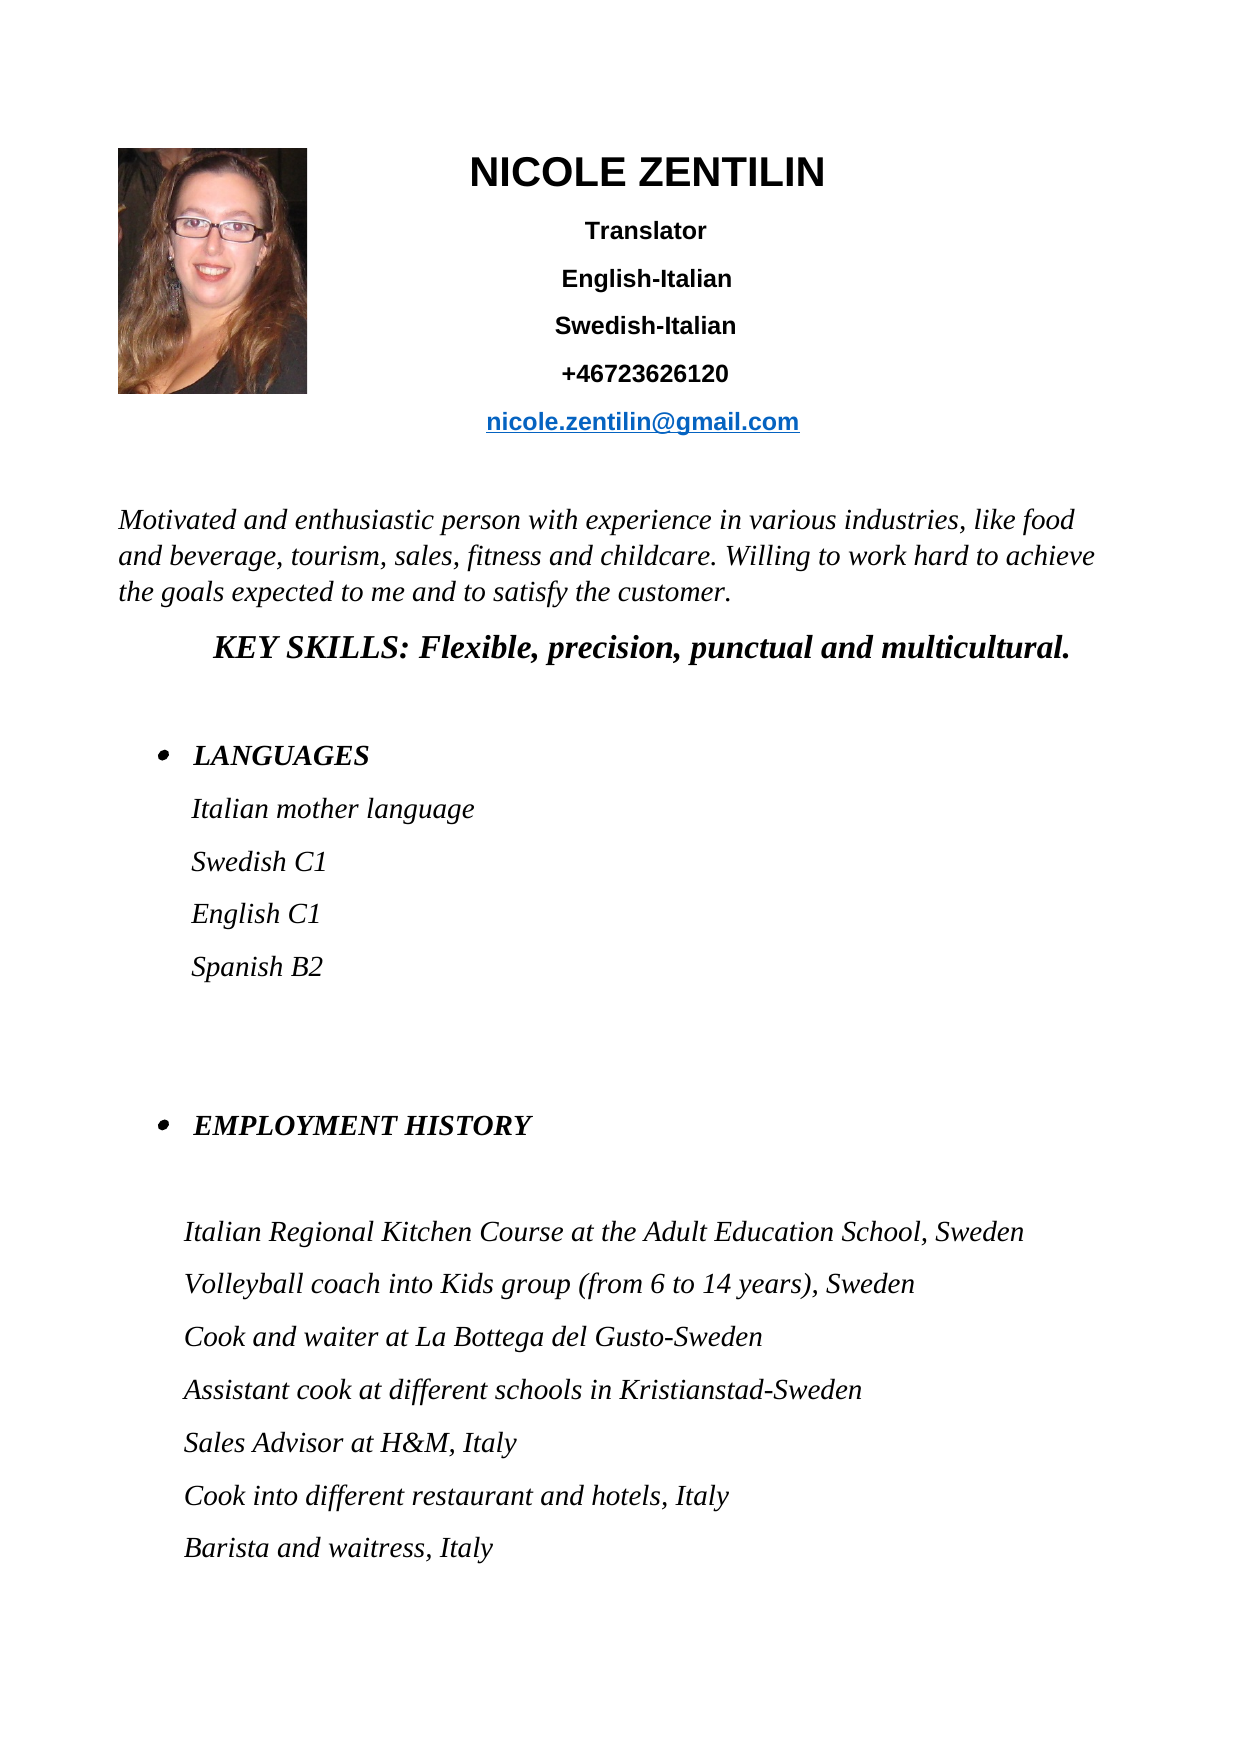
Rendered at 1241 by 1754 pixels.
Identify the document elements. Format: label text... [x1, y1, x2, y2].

text Italian mother language [118, 791, 1122, 824]
text Swedish-Italian [308, 311, 1122, 340]
text Translator [308, 216, 1122, 245]
text English C1 [118, 897, 1122, 930]
text Italian Regional Kitchen Course at the Adult Education School, Sweden [118, 1214, 1122, 1247]
text Volleyball coach into Kids group (from 6 to 14 years), Sweden [118, 1266, 1122, 1300]
list LANGUAGES [156, 738, 1122, 772]
text Sales Advisor at H&M, Italy [118, 1425, 1122, 1458]
text Cook into different restaurant and hotels, Italy [118, 1478, 1122, 1511]
text Barista and waitress, Italy [118, 1531, 1122, 1564]
text KEY SKILLS: Flexible, precision, punctual and multicultural. [118, 627, 1122, 666]
picture [118, 148, 308, 394]
text Spanish B2 [118, 949, 1122, 983]
text English-Italian [308, 264, 1122, 292]
list EMPLOYMENT HISTORY [156, 1108, 1122, 1142]
text nicole.zentilin@gmail.com [118, 407, 1122, 436]
text +46723626120 [308, 359, 1122, 388]
text Swedish C1 [118, 844, 1122, 877]
text Assistant cook at different schools in Kristianstad-Sweden [118, 1372, 1122, 1406]
text Motivated and enthusiastic person with experience in various industries, like food and beverage, tourism, sales, fitness and childcare. Willing to work hard to achieve the goals expected to me and to satisfy the customer. [118, 502, 1122, 608]
text Cook and waiter at La Bottega del Gusto-Sweden [118, 1319, 1122, 1353]
text NICOLE ZENTILIN [308, 148, 1122, 196]
